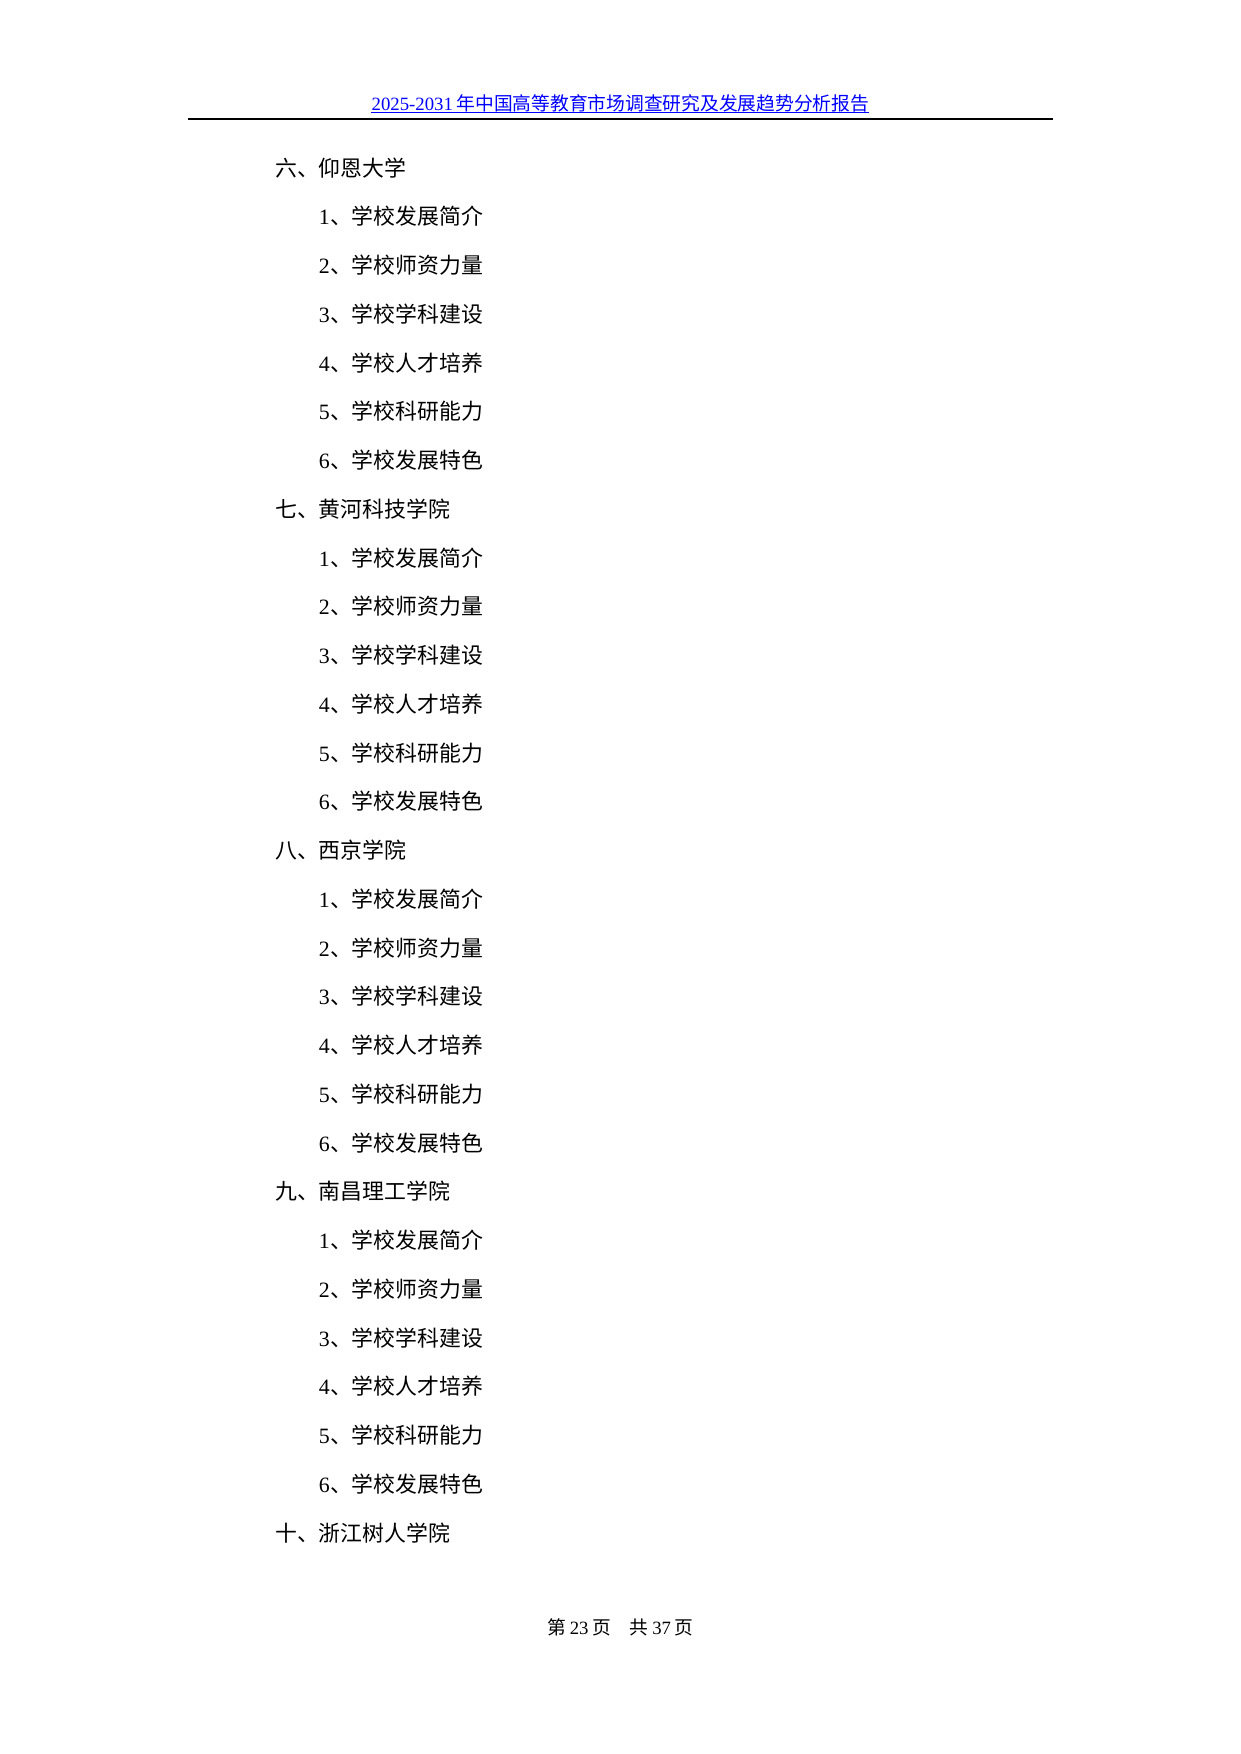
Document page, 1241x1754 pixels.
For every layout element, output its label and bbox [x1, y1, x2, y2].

text [187, 150, 1053, 1548]
